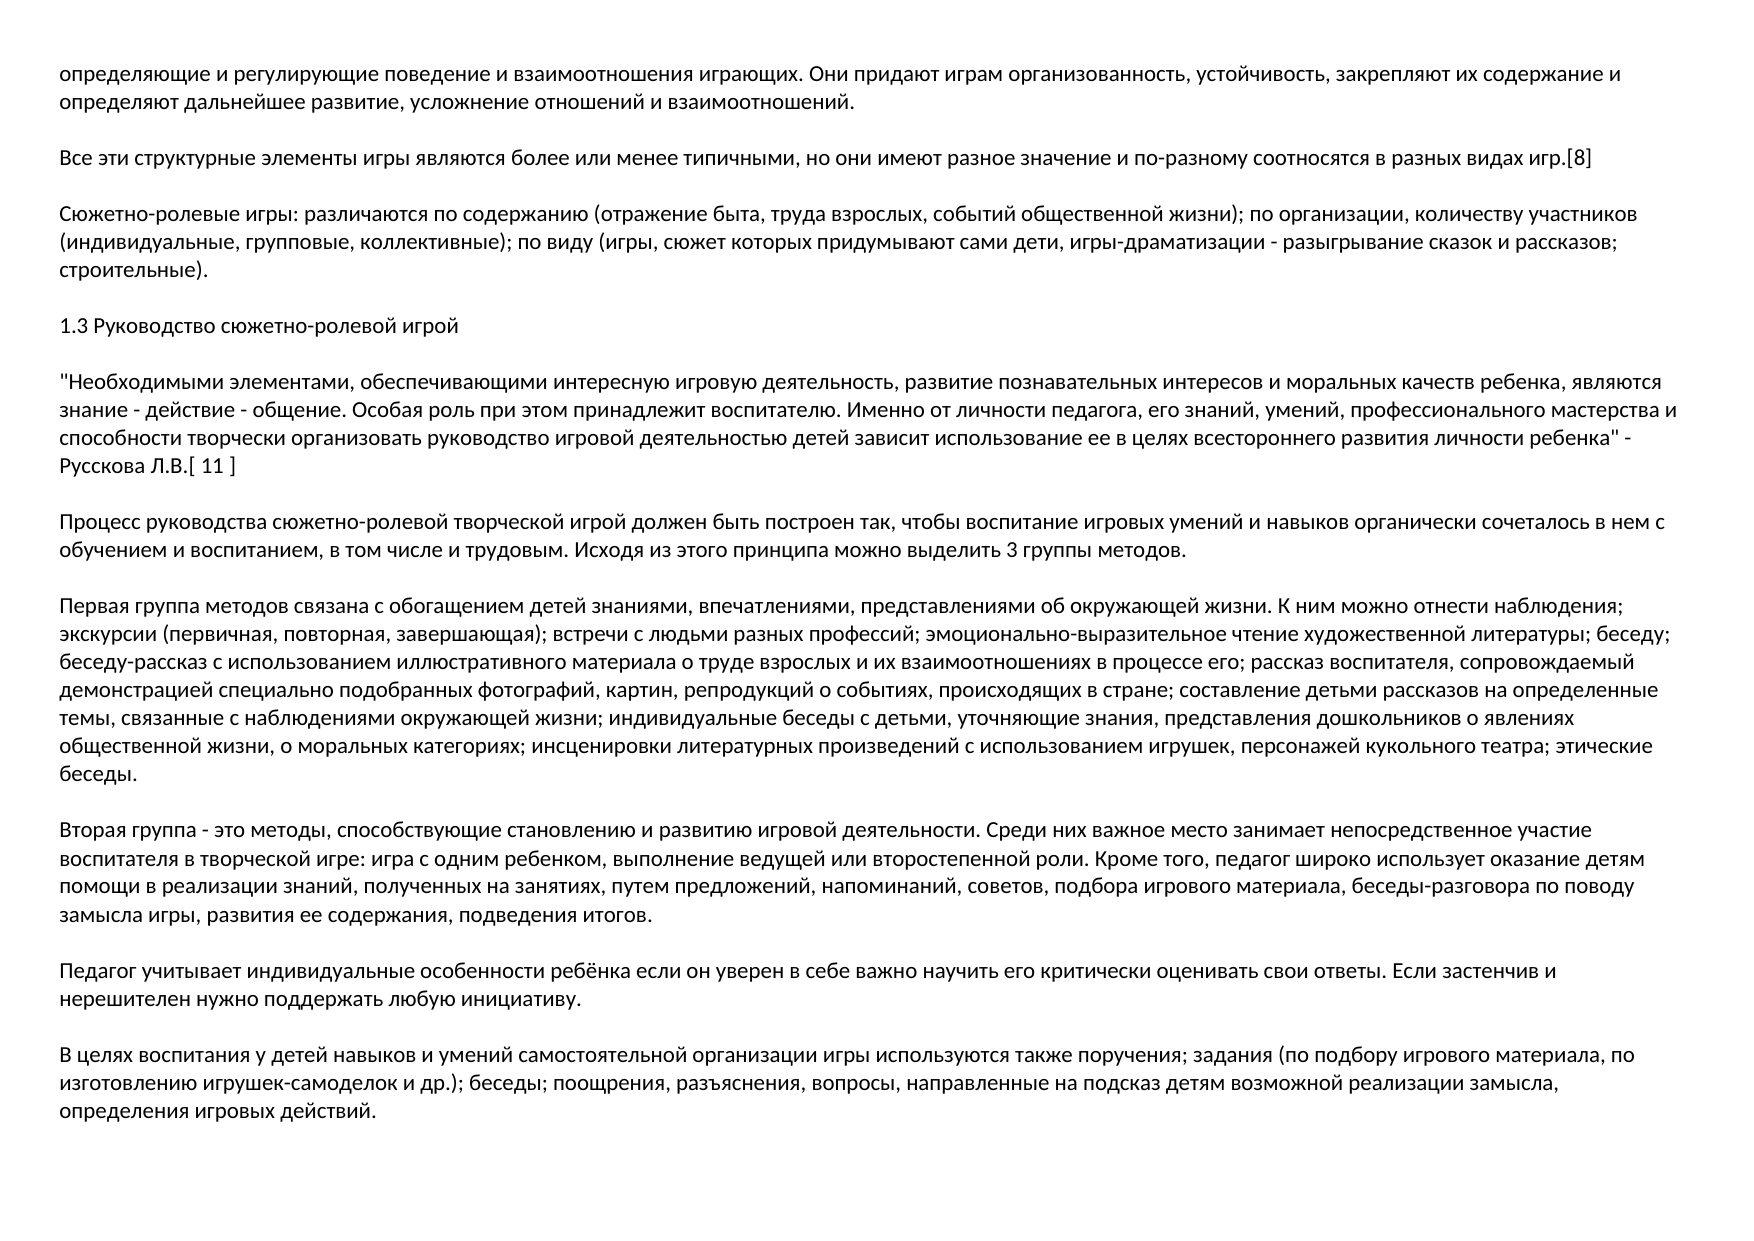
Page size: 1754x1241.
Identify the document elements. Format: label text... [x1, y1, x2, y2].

text Все эти структурные элементы игры являются более или менее типичными, но они имеют разное значение и по-разному соотносятся в разных видах игр.[8] [59, 143, 1695, 171]
text "Необходимыми элементами, обеспечивающими интересную игровую деятельность, развитие познавательных интересов и моральных качеств ребенка, являются знание - действие - общение. Особая роль при этом принадлежит воспитателю. Именно от личности педагога, его знаний, умений, профессионального мастерства и способности творчески организовать руководство игровой деятельностью детей зависит использование ее в целях всестороннего развития личности ребенка" - Русскова Л.В.[ 11 ] [59, 367, 1695, 479]
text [59, 59, 1695, 115]
text 1.3 Руководство сюжетно-ролевой игрой [59, 311, 1695, 339]
text Сюжетно-ролевые игры: различаются по содержанию (отражение быта, труда взрослых, событий общественной жизни); по организации, количеству участников (индивидуальные, групповые, коллективные); по виду (игры, сюжет которых придумывают сами дети, игры-драматизации - разыгрывание сказок и рассказов; строительные). [59, 199, 1695, 283]
text Вторая группа - это методы, способствующие становлению и развитию игровой деятельности. Среди них важное место занимает непосредственное участие воспитателя в творческой игре: игра с одним ребенком, выполнение ведущей или второстепенной роли. Кроме того, педагог широко использует оказание детям помощи в реализации знаний, полученных на занятиях, путем предложений, напоминаний, советов, подбора игрового материала, беседы-разговора по поводу замысла игры, развития ее содержания, подведения итогов. [59, 816, 1695, 928]
text Педагог учитывает индивидуальные особенности ребёнка если он уверен в себе важно научить его критически оценивать свои ответы. Если застенчив и нерешителен нужно поддержать любую инициативу. [59, 956, 1695, 1012]
text Первая группа методов связана с обогащением детей знаниями, впечатлениями, представлениями об окружающей жизни. К ним можно отнести наблюдения; экскурсии (первичная, повторная, завершающая); встречи с людьми разных профессий; эмоционально-выразительное чтение художественной литературы; беседу; беседу-рассказ с использованием иллюстративного материала о труде взрослых и их взаимоотношениях в процессе его; рассказ воспитателя, сопровождаемый демонстрацией специально подобранных фотографий, картин, репродукций о событиях, происходящих в стране; составление детьми рассказов на определенные темы, связанные с наблюдениями окружающей жизни; индивидуальные беседы с детьми, уточняющие знания, представления дошкольников о явлениях общественной жизни, о моральных категориях; инсценировки литературных произведений с использованием игрушек, персонажей кукольного театра; этические беседы. [59, 591, 1695, 788]
text В целях воспитания у детей навыков и умений самостоятельной организации игры используются также поручения; задания (по подбору игрового материала, по изготовлению игрушек-самоделок и др.); беседы; поощрения, разъяснения, вопросы, направленные на подсказ детям возможной реализации замысла, определения игровых действий. [59, 1040, 1695, 1124]
text Процесс руководства сюжетно-ролевой творческой игрой должен быть построен так, чтобы воспитание игровых умений и навыков органически сочеталось в нем с обучением и воспитанием, в том числе и трудовым. Исходя из этого принципа можно выделить 3 группы методов. [59, 507, 1695, 563]
